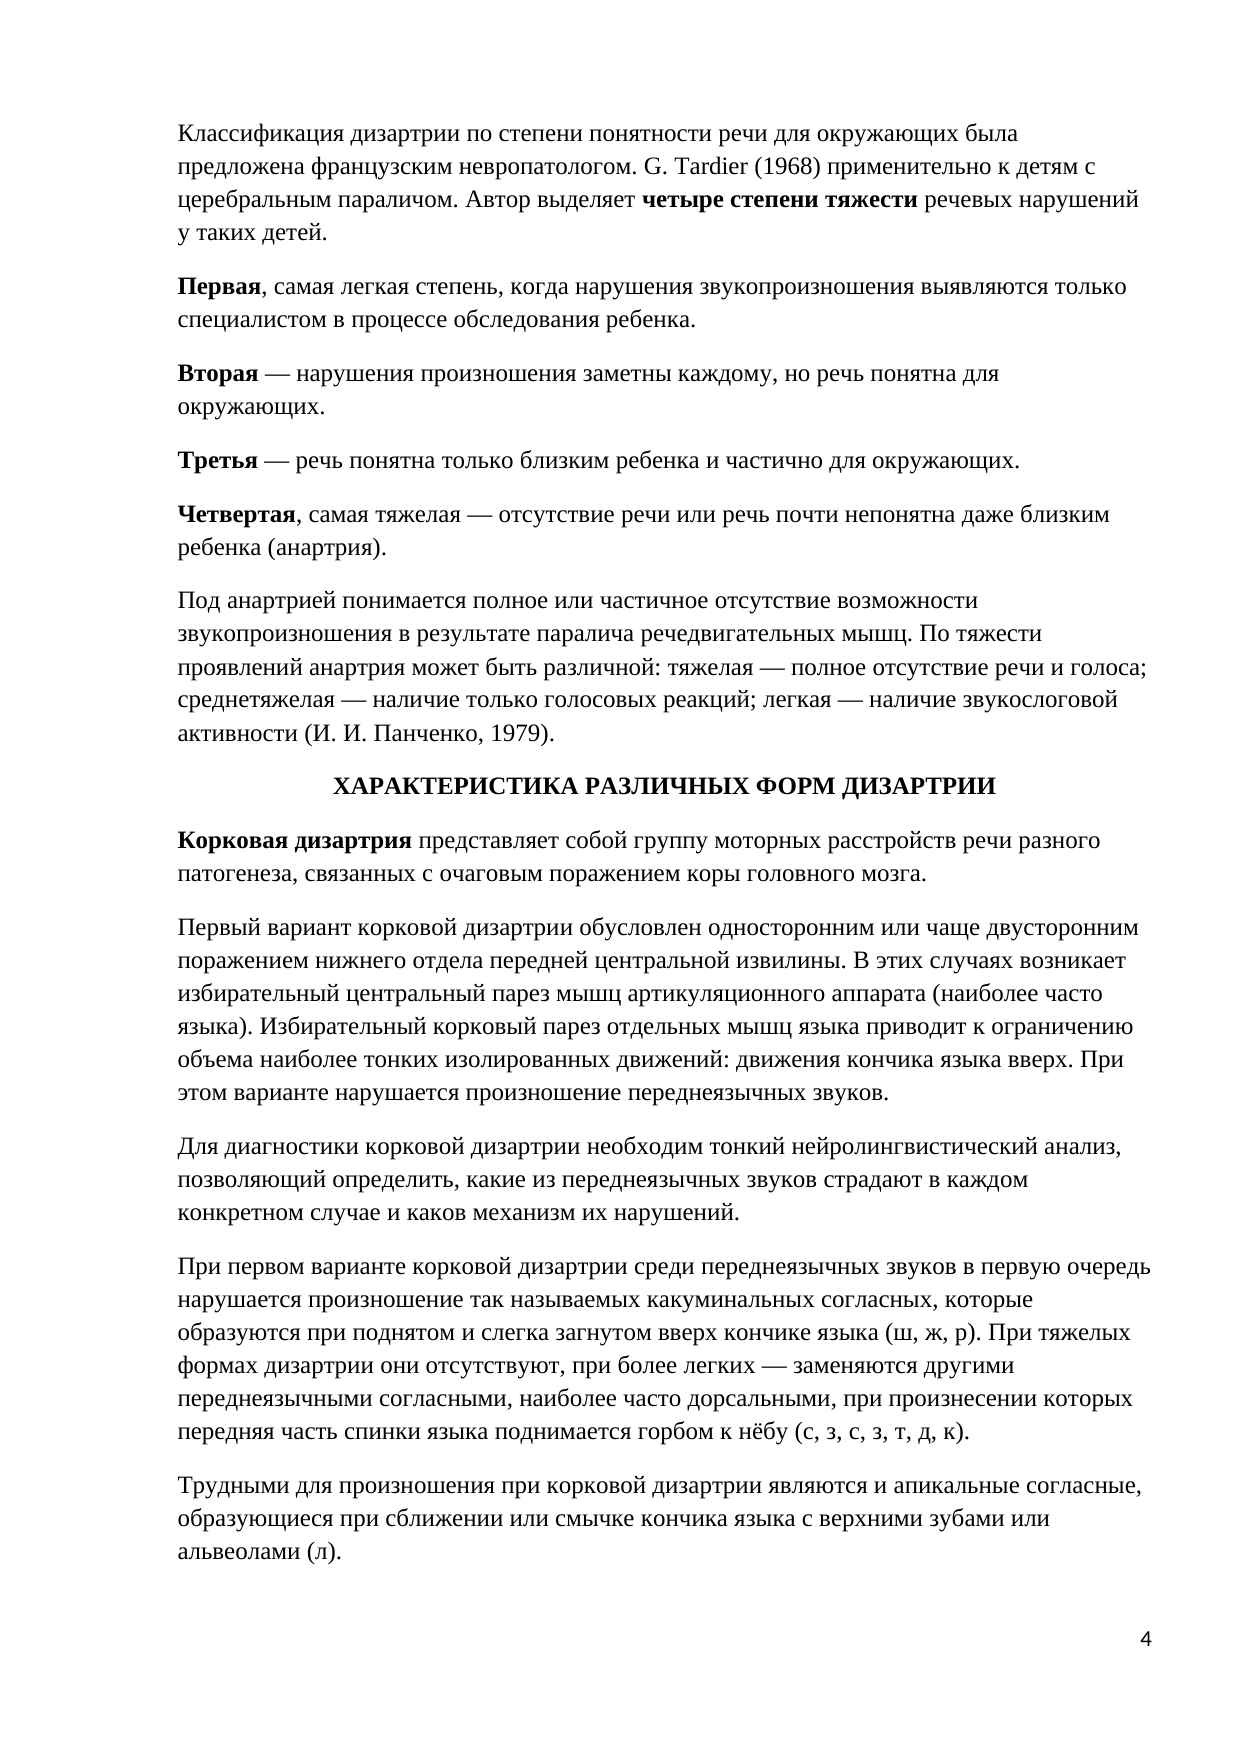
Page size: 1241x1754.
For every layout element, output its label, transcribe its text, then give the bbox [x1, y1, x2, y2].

text Классификация дизартрии по степени понятности речи для окружающих была предложена французским невропатологом. G. Tardier (1968) применительно к детям с церебральным параличом. Автор выделяет четыре степени тяжести речевых нарушений у таких детей. [177, 118, 1152, 246]
text ХАРАКТЕРИСТИКА РАЗЛИЧНЫХ ФОРМ ДИЗАРТРИИ [177, 771, 1152, 800]
text Для диагностики корковой дизартрии необходим тонкий нейролингвистический анализ, позволяющий определить, какие из переднеязычных звуков страдают в каждом конкретном случае и каков механизм их нарушений. [177, 1131, 1152, 1226]
text При первом варианте корковой дизартрии среди переднеязычных звуков в первую очередь нарушается произношение так называемых какуминальных согласных, которые образуются при поднятом и слегка загнутом вверх кончике языка (ш, ж, р). При тяжелых формах дизартрии они отсутствуют, при более легких — заменяются другими переднеязычными согласными, наиболее часто дорсальными, при произнесении которых передняя часть спинки языка поднимается горбом к нёбу (с, з, с, з, т, д, к). [177, 1251, 1152, 1445]
text Первая, самая легкая степень, когда нарушения звукопроизношения выявляются только специалистом в процессе обследования ребенка. [177, 271, 1152, 333]
text Четвертая, самая тяжелая — отсутствие речи или речь почти непонятна даже близким ребенка (анартрия). [177, 499, 1152, 560]
text Под анартрией понимается полное или частичное отсутствие возможности звукопроизношения в результате паралича речедвигательных мышц. По тяжести проявлений анартрия может быть различной: тяжелая — полное отсутствие речи и голоса; среднетяжелая — наличие только голосовых реакций; легкая — наличие звукослоговой активности (И. И. Панченко, 1979). [177, 586, 1152, 746]
text Вторая — нарушения произношения заметны каждому, но речь понятна для окружающих. [177, 358, 1152, 420]
text Первый вариант корковой дизартрии обусловлен односторонним или чаще двусторонним поражением нижнего отдела передней центральной извилины. В этих случаях возникает избирательный центральный парез мышц артикуляционного аппарата (наиболее часто языка). Избирательный корковый парез отдельных мышц языка приводит к ограничению объема наиболее тонких изолированных движений: движения кончика языка вверх. При этом варианте нарушается произношение переднеязычных звуков. [177, 912, 1152, 1106]
text Третья — речь понятна только близким ребенка и частично для окружающих. [177, 445, 1152, 473]
text Корковая дизартрия представляет собой группу моторных расстройств речи разного патогенеза, связанных с очаговым поражением коры головного мозга. [177, 825, 1152, 887]
text Трудными для произношения при корковой дизартрии являются и апикальные согласные, образующиеся при сближении или смычке кончика языка с верхними зубами или альвеолами (л). [177, 1470, 1152, 1565]
